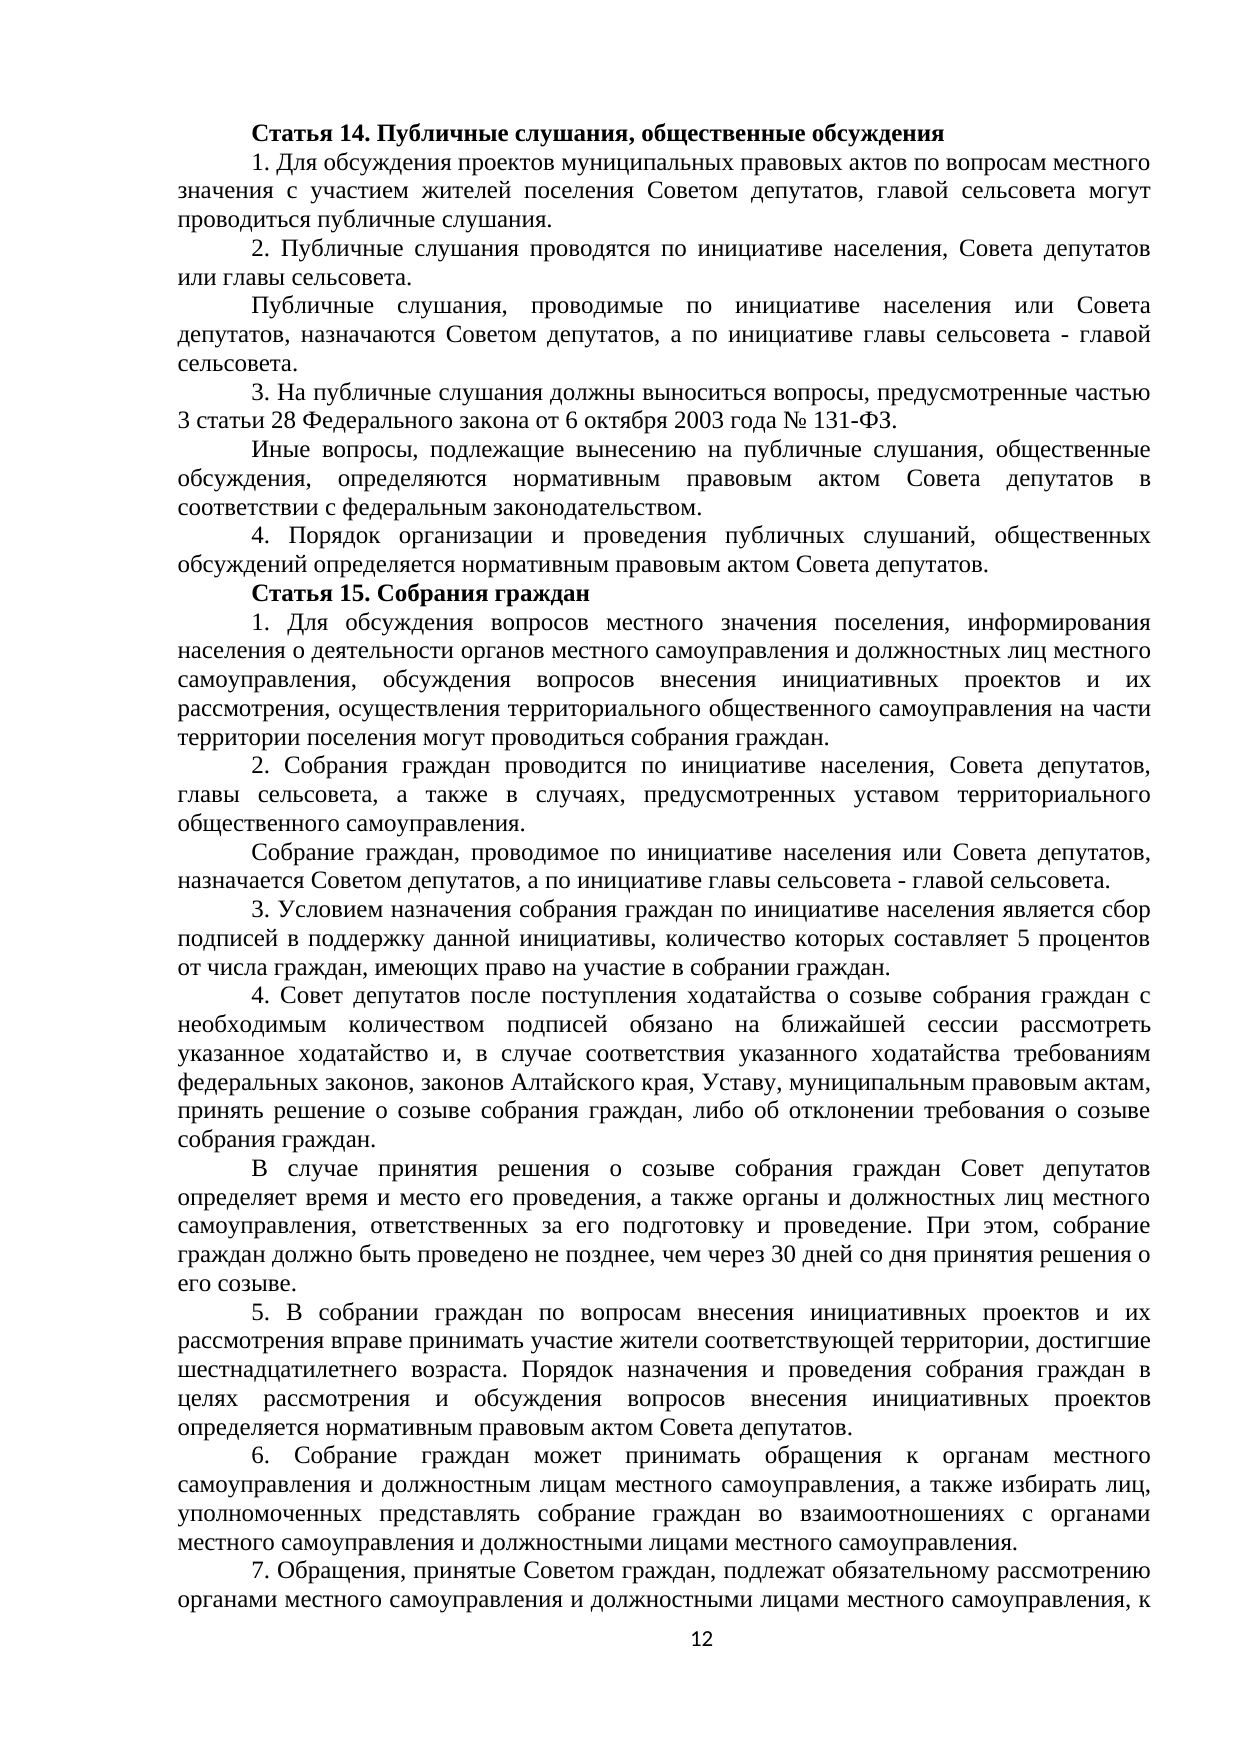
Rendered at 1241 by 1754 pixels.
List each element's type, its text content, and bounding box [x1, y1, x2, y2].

text В случае принятия решения о созыве собрания граждан Совет депутатов определяет время и место его проведения, а также органы и должностных лиц местного самоуправления, ответственных за его подготовку и проведение. При этом, собрание граждан должно быть проведено не позднее, чем через 30 дней со дня принятия решения о его созыве. [177, 1153, 1152, 1297]
text 5. В собрании граждан по вопросам внесения инициативных проектов и их рассмотрения вправе принимать участие жители соответствующей территории, достигшие шестнадцатилетнего возраста. Порядок назначения и проведения собрания граждан в целях рассмотрения и обсуждения вопросов внесения инициативных проектов определяется нормативным правовым актом Совета депутатов. [177, 1297, 1152, 1441]
text 2. Публичные слушания проводятся по инициативе населения, Совета депутатов или главы сельсовета. [177, 233, 1152, 291]
text Статья 15. Собрания граждан [177, 578, 1152, 607]
text 2. Собрания граждан проводится по инициативе населения, Совета депутатов, главы сельсовета, а также в случаях, предусмотренных уставом территориального общественного самоуправления. [177, 751, 1152, 837]
text Публичные слушания, проводимые по инициативе населения или Совета депутатов, назначаются Советом депутатов, а по инициативе главы сельсовета - главой сельсовета. [177, 291, 1152, 377]
text 1. Для обсуждения проектов муниципальных правовых актов по вопросам местного значения с участием жителей поселения Советом депутатов, главой сельсовета могут проводиться публичные слушания. [177, 147, 1152, 233]
text Иные вопросы, подлежащие вынесению на публичные слушания, общественные обсуждения, определяются нормативным правовым актом Совета депутатов в соответствии с федеральным законодательством. [177, 434, 1152, 521]
text 4. Порядок организации и проведения публичных слушаний, общественных обсуждений определяется нормативным правовым актом Совета депутатов. [177, 521, 1152, 578]
text 1. Для обсуждения вопросов местного значения поселения, информирования населения о деятельности органов местного самоуправления и должностных лиц местного самоуправления, обсуждения вопросов внесения инициативных проектов и их рассмотрения, осуществления территориального общественного самоуправления на части территории поселения могут проводиться собрания граждан. [177, 607, 1152, 751]
text 6. Собрание граждан может принимать обращения к органам местного самоуправления и должностным лицам местного самоуправления, а также избирать лиц, уполномоченных представлять собрание граждан во взаимоотношениях с органами местного самоуправления и должностными лицами местного самоуправления. [177, 1441, 1152, 1556]
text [177, 1556, 1152, 1613]
text Собрание граждан, проводимое по инициативе населения или Совета депутатов, назначается Советом депутатов, а по инициативе главы сельсовета - главой сельсовета. [177, 837, 1152, 894]
subtitle Статья 14. Публичные слушания, общественные обсуждения [177, 118, 1152, 147]
text 4. Совет депутатов после поступления ходатайства о созыве собрания граждан с необходимым количеством подписей обязано на ближайшей сессии рассмотреть указанное ходатайство и, в случае соответствия указанного ходатайства требованиям федеральных законов, законов Алтайского края, Уставу, муниципальным правовым актам, принять решение о созыве собрания граждан, либо об отклонении требования о созыве собрания граждан. [177, 981, 1152, 1153]
text 3. Условием назначения собрания граждан по инициативе населения является сбор подписей в поддержку данной инициативы, количество которых составляет 5 процентов от числа граждан, имеющих право на участие в собрании граждан. [177, 894, 1152, 981]
text 3. На публичные слушания должны выноситься вопросы, предусмотренные частью 3 статьи 28 Федерального закона от 6 октября 2003 года № 131-ФЗ. [177, 377, 1152, 434]
